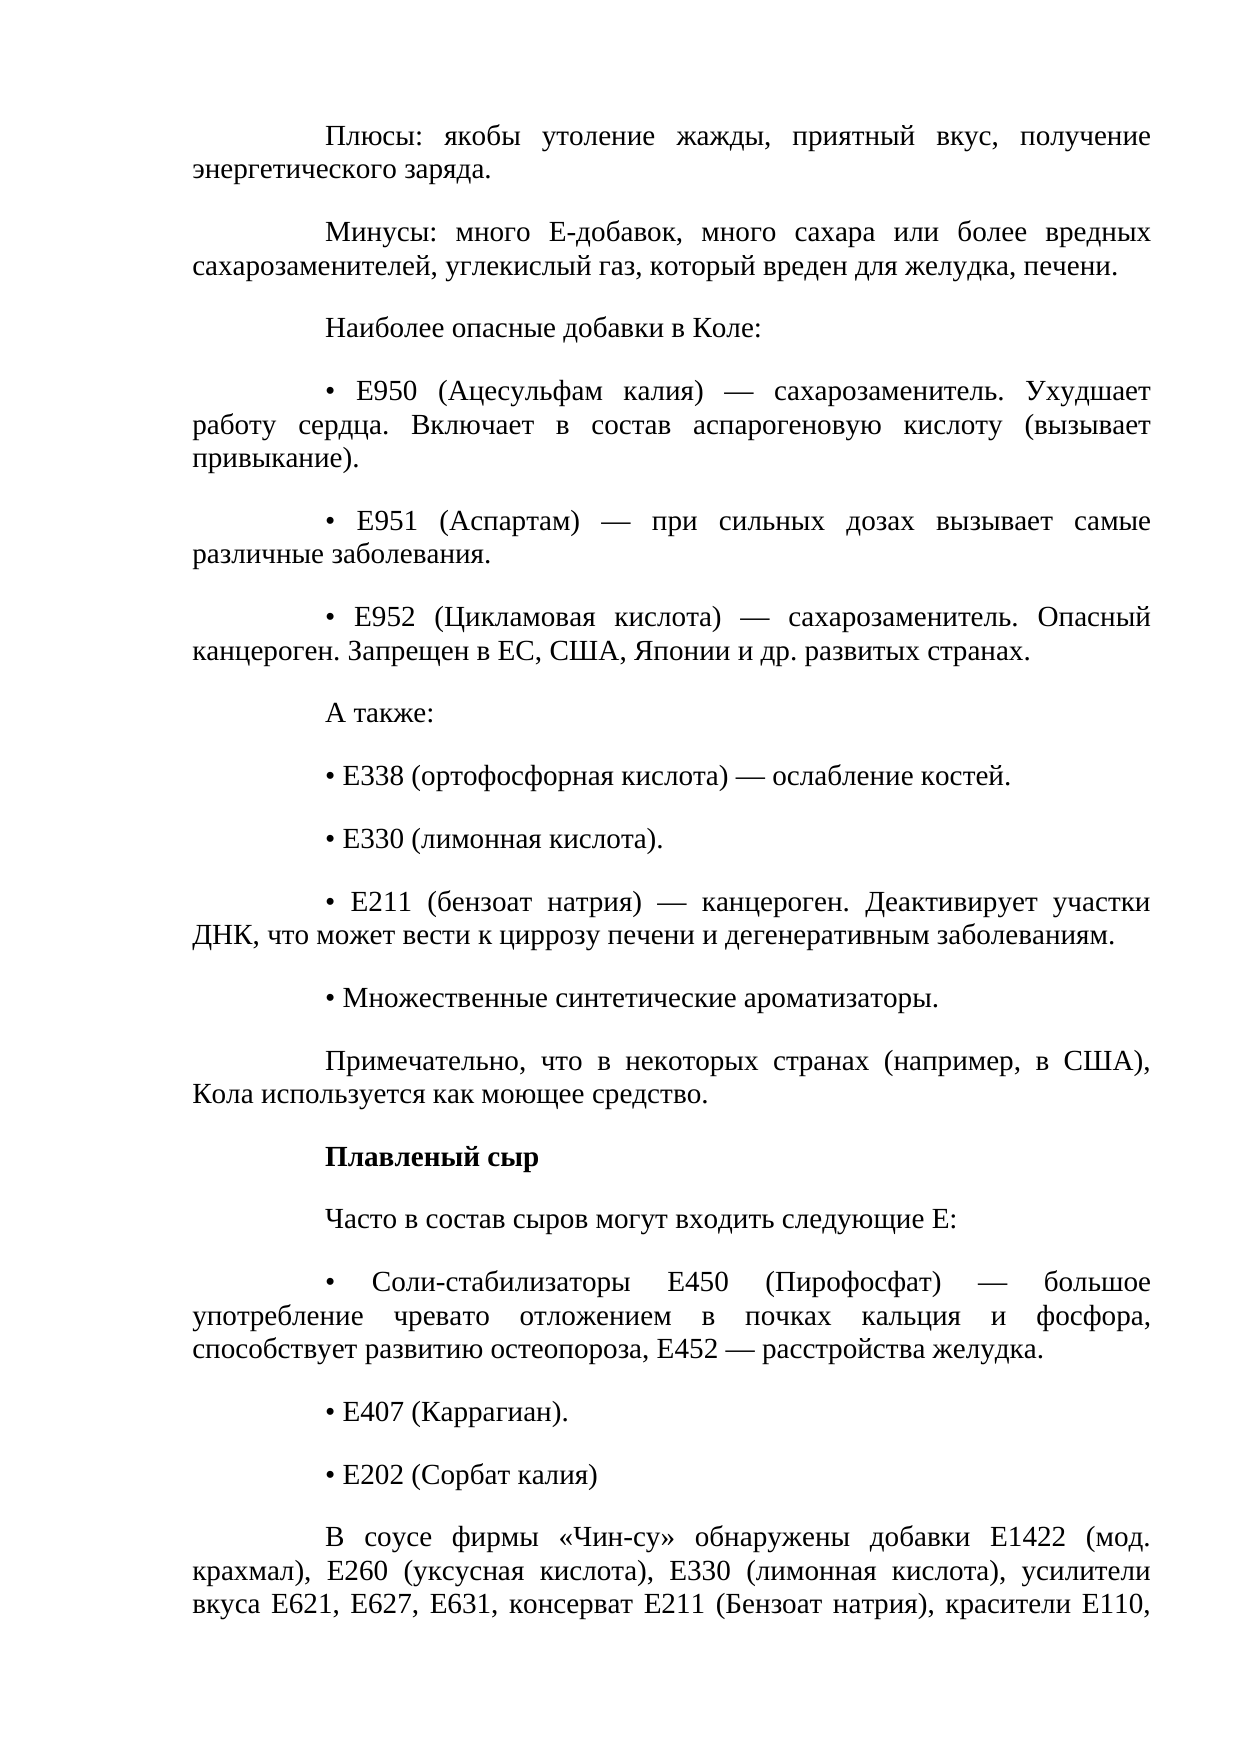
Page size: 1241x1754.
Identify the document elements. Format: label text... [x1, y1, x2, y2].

text Наиболее опасные добавки в Коле: [192, 311, 1152, 344]
text • Множественные синтетические ароматизаторы. [192, 980, 1152, 1013]
text А также: [192, 696, 1152, 729]
text • E951 (Аспартам) — при сильных дозах вызывает самые различные заболевания. [192, 503, 1152, 570]
text • E952 (Цикламовая кислота) — сахарозаменитель. Опасный канцероген. Запрещен в ЕС, США, Японии и др. развитых странах. [192, 599, 1152, 666]
text • Е211 (бензоат натрия) — канцероген. Деактивирует участки ДНК, что может вести к циррозу печени и дегенеративным заболеваниям. [192, 884, 1152, 951]
text • Е407 (Каррагиан). [192, 1394, 1152, 1428]
text • Соли-стабилизаторы Е450 (Пирофосфат) — большое употребление чревато отложением в почках кальция и фосфора, способствует развитию остеопороза, Е452 — расстройства желудка. [192, 1264, 1152, 1365]
text • E950 (Ацесульфам калия) — сахарозаменитель. Ухудшает работу сердца. Включает в состав аспарогеновую кислоту (вызывает привыкание). [192, 373, 1152, 474]
text Часто в состав сыров могут входить следующие Е: [192, 1202, 1152, 1235]
text • Е202 (Сорбат калия) [192, 1457, 1152, 1490]
text Минусы: много Е-добавок, много сахара или более вредных сахарозаменителей, углекислый газ, который вреден для желудка, печени. [192, 214, 1152, 281]
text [192, 1519, 1152, 1620]
text Примечательно, что в некоторых странах (например, в США), Кола используется как моющее средство. [192, 1043, 1152, 1110]
text • Е330 (лимонная кислота). [192, 821, 1152, 854]
text Плюсы: якобы утоление жажды, приятный вкус, получение энергетического заряда. [192, 118, 1152, 185]
text Плавленый сыр [192, 1139, 1152, 1172]
text • E338 (ортофосфорная кислота) — ослабление костей. [192, 758, 1152, 792]
